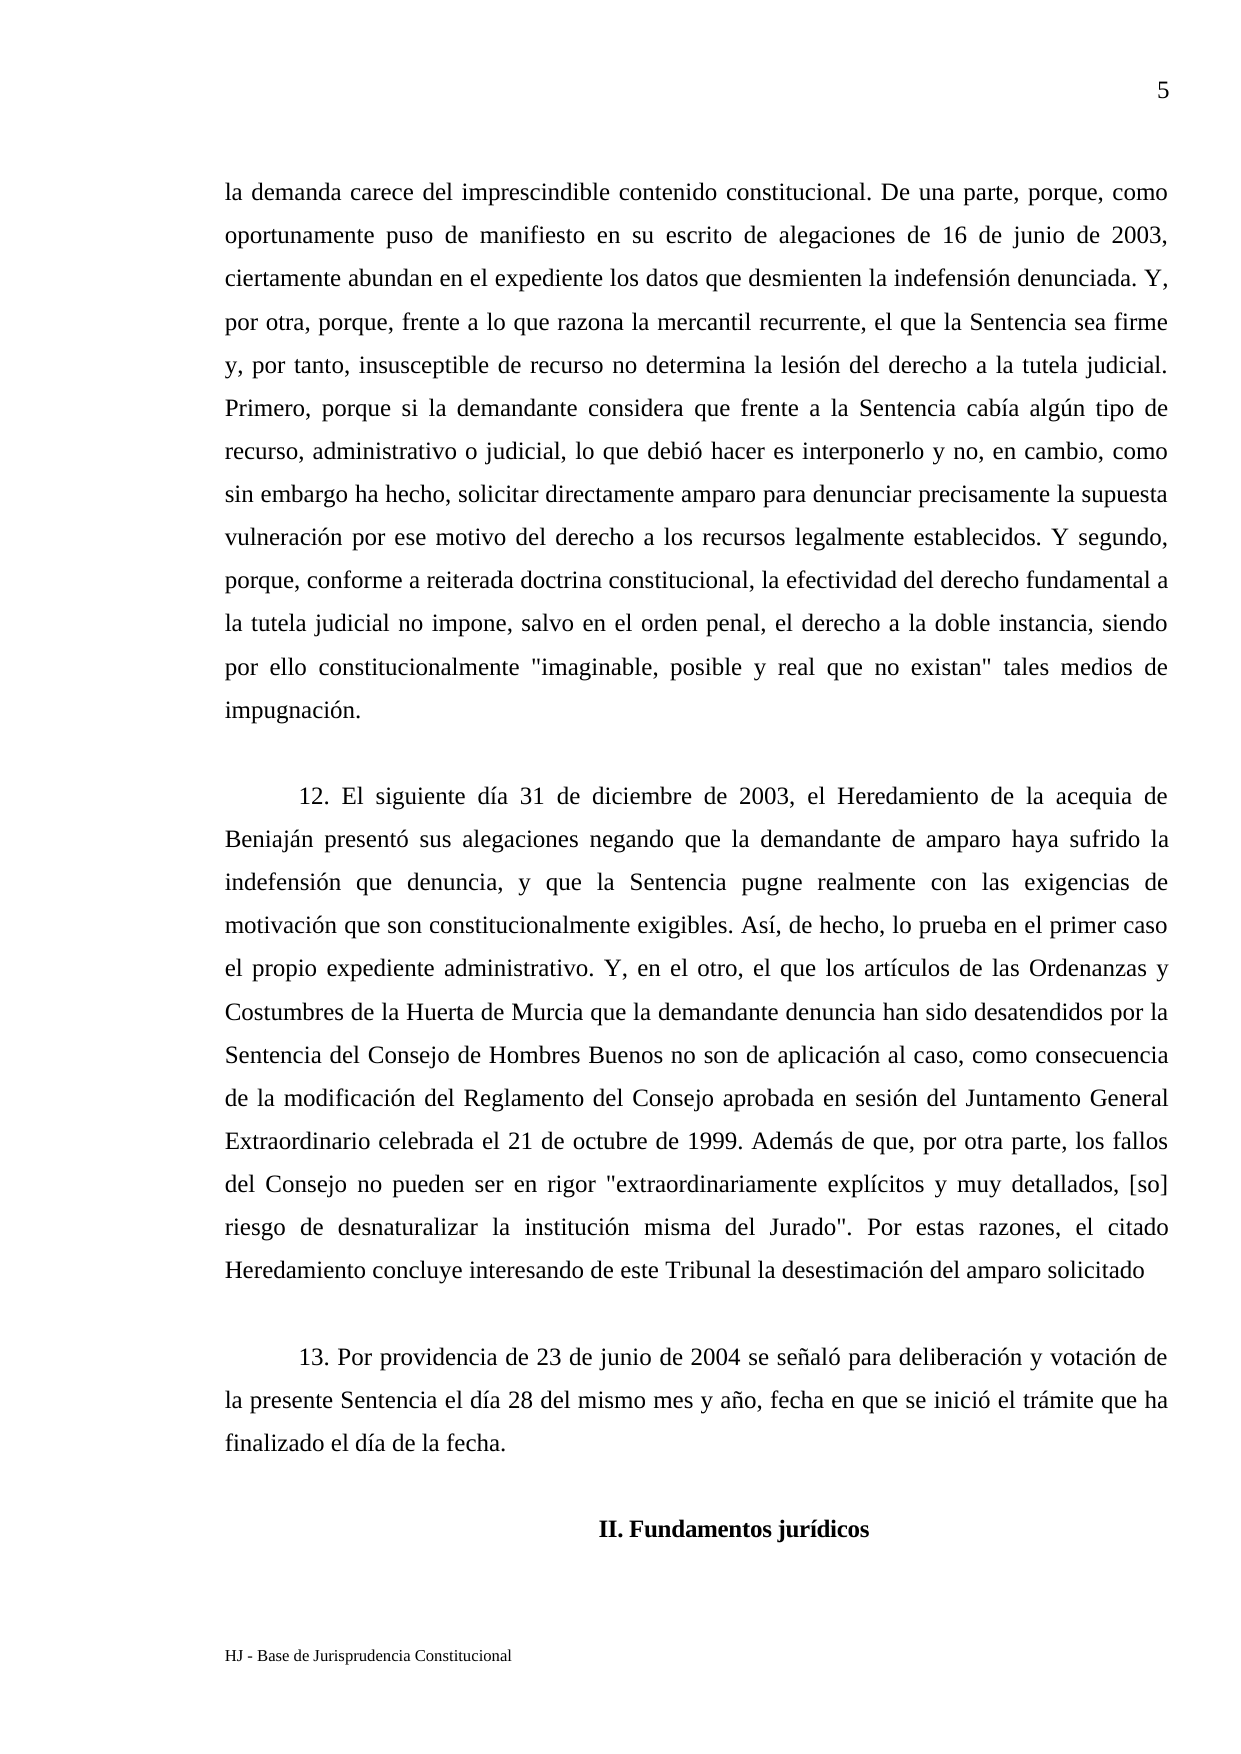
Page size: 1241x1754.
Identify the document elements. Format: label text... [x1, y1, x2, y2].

text 12. El siguiente día 31 de diciembre de 2003, el Heredamiento de la acequia de Beniaján presentó sus alegaciones negando que la demandante de amparo haya sufrido la indefensión que denuncia, y que la Sentencia pugne realmente con las exigencias de motivación que son constitucionalmente exigibles. Así, de hecho, lo prueba en el primer caso el propio expediente administrativo. Y, en el otro, el que los artículos de las Ordenanzas y Costumbres de la Huerta de Murcia que la demandante denuncia han sido desatendidos por la Sentencia del Consejo de Hombres Buenos no son de aplicación al caso, como consecuencia de la modificación del Reglamento del Consejo aprobada en sesión del Juntamento General Extraordinario celebrada el 21 de octubre de 1999. Además de que, por otra parte, los fallos del Consejo no pueden ser en rigor "extraordinariamente explícitos y muy detallados, [so] riesgo de desnaturalizar la institución misma del Jurado". Por estas razones, el citado Heredamiento concluye interesando de este Tribunal la desestimación del amparo solicitado [224, 781, 1169, 1284]
text 13. Por providencia de 23 de junio de 2004 se señaló para deliberación y votación de la presente Sentencia el día 28 del mismo mes y año, fecha en que se inició el trámite que ha finalizado el día de la fecha. [224, 1342, 1169, 1457]
subtitle II. Fundamentos jurídicos [224, 1514, 1169, 1543]
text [224, 177, 1169, 723]
